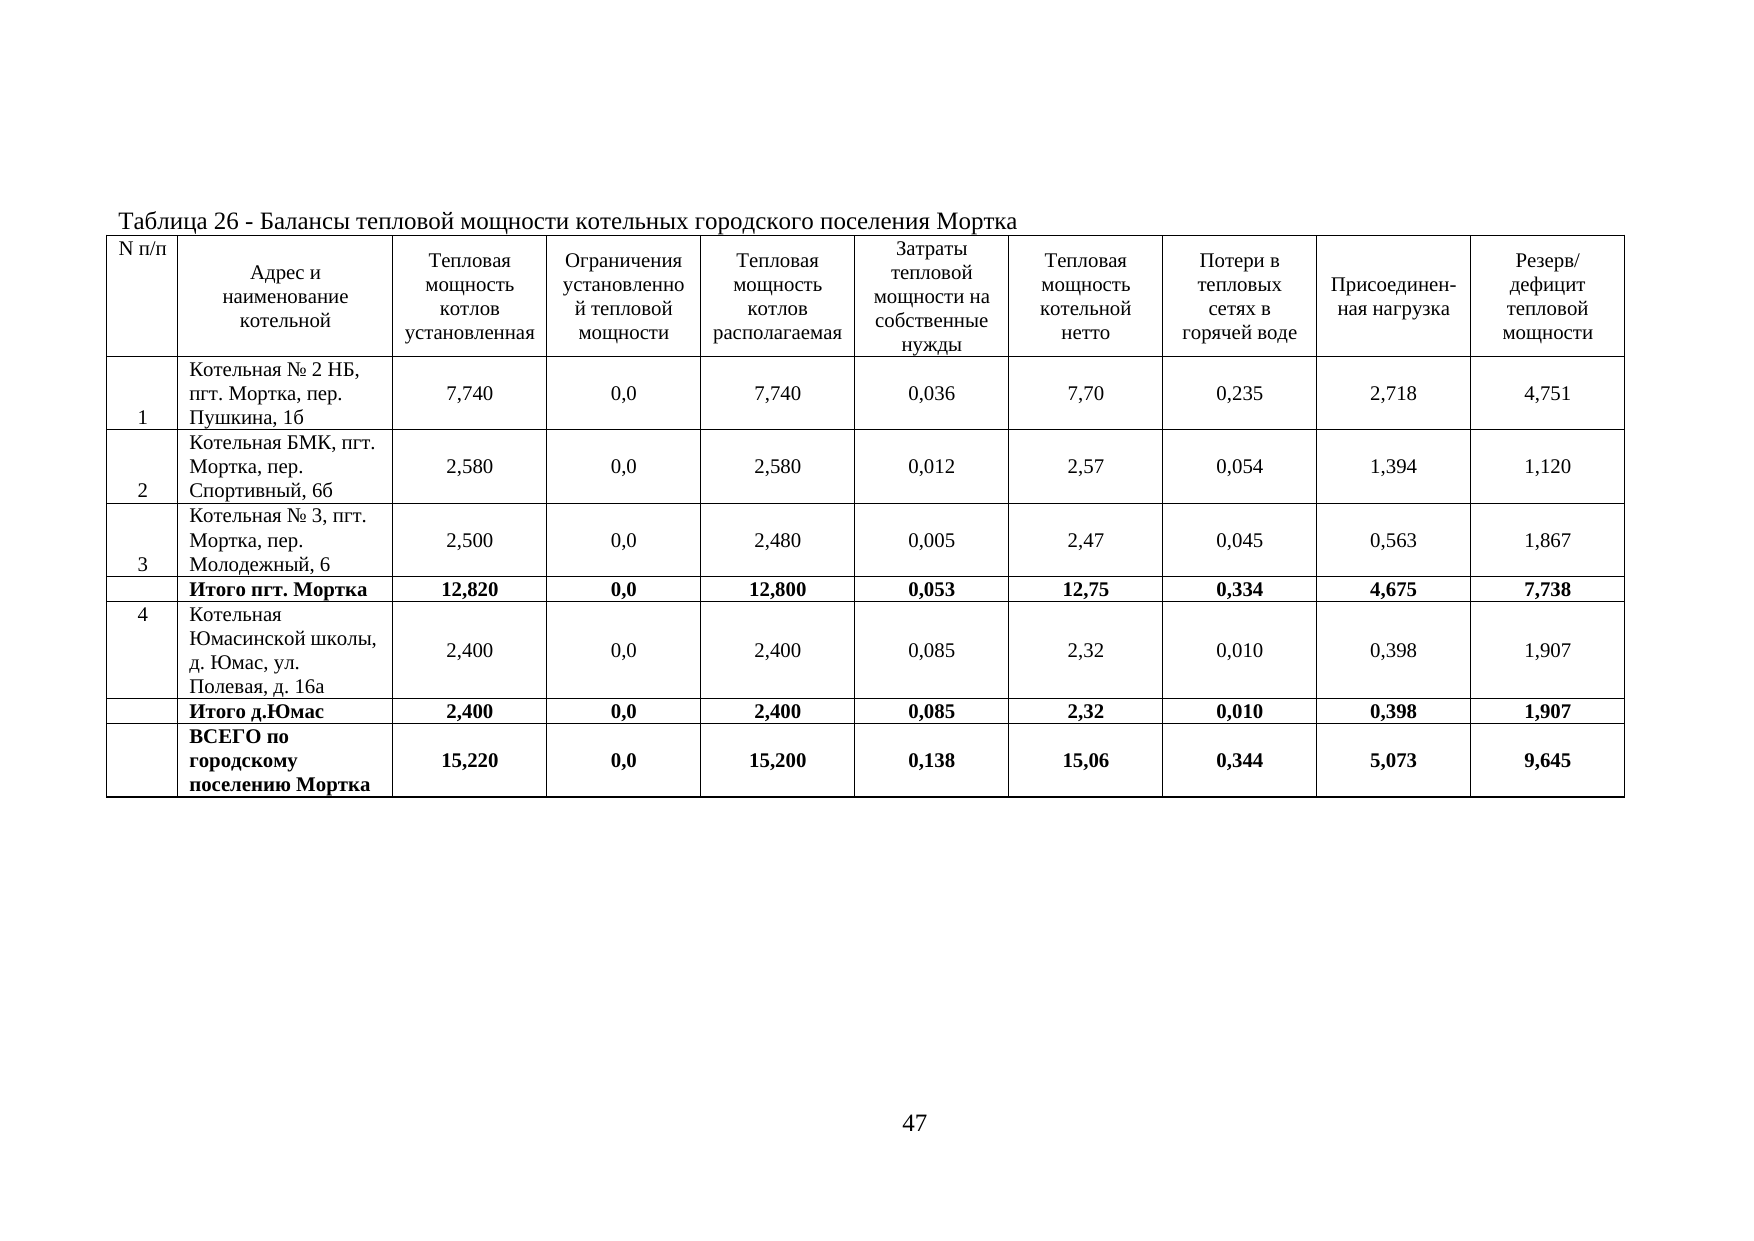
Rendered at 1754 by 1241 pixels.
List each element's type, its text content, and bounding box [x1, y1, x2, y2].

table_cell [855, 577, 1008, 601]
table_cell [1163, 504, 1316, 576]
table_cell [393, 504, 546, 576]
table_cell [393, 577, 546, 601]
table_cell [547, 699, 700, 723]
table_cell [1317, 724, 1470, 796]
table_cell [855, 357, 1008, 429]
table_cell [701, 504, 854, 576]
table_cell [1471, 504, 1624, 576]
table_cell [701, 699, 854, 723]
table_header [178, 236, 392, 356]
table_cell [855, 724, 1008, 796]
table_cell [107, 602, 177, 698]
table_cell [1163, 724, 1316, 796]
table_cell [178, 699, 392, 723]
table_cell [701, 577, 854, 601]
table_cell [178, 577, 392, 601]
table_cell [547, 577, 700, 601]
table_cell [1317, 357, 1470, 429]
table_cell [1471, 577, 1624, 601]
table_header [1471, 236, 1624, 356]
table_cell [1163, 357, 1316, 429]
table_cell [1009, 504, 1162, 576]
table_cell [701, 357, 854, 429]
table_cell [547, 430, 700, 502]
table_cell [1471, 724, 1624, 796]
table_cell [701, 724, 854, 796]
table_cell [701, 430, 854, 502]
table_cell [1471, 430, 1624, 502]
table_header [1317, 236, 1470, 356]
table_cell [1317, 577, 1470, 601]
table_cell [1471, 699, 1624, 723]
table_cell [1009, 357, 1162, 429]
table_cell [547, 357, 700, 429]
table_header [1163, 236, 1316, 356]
text Таблица 26 - Балансы тепловой мощности котельных городского поселения Мортка [118, 206, 1636, 234]
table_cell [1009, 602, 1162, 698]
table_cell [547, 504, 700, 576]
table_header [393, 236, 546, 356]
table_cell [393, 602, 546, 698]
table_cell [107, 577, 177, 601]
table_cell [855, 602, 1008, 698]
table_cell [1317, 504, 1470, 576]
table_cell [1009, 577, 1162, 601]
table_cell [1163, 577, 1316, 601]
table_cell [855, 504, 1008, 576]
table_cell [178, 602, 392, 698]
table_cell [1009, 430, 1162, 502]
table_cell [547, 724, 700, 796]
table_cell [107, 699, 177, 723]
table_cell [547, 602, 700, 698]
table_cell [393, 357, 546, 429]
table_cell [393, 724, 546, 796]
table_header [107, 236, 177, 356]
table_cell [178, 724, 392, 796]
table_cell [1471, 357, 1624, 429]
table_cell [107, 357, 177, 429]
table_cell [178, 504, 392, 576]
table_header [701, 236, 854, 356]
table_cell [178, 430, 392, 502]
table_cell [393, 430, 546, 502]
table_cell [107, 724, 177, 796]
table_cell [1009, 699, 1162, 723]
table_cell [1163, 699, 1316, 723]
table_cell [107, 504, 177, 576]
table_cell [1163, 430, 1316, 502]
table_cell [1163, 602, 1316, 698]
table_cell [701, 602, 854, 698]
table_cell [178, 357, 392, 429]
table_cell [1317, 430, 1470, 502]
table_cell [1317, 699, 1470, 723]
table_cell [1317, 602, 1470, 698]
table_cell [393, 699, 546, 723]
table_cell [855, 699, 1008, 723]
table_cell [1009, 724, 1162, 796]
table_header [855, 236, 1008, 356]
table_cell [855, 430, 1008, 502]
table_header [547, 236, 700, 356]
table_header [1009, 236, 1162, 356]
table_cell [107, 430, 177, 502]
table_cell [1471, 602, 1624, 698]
